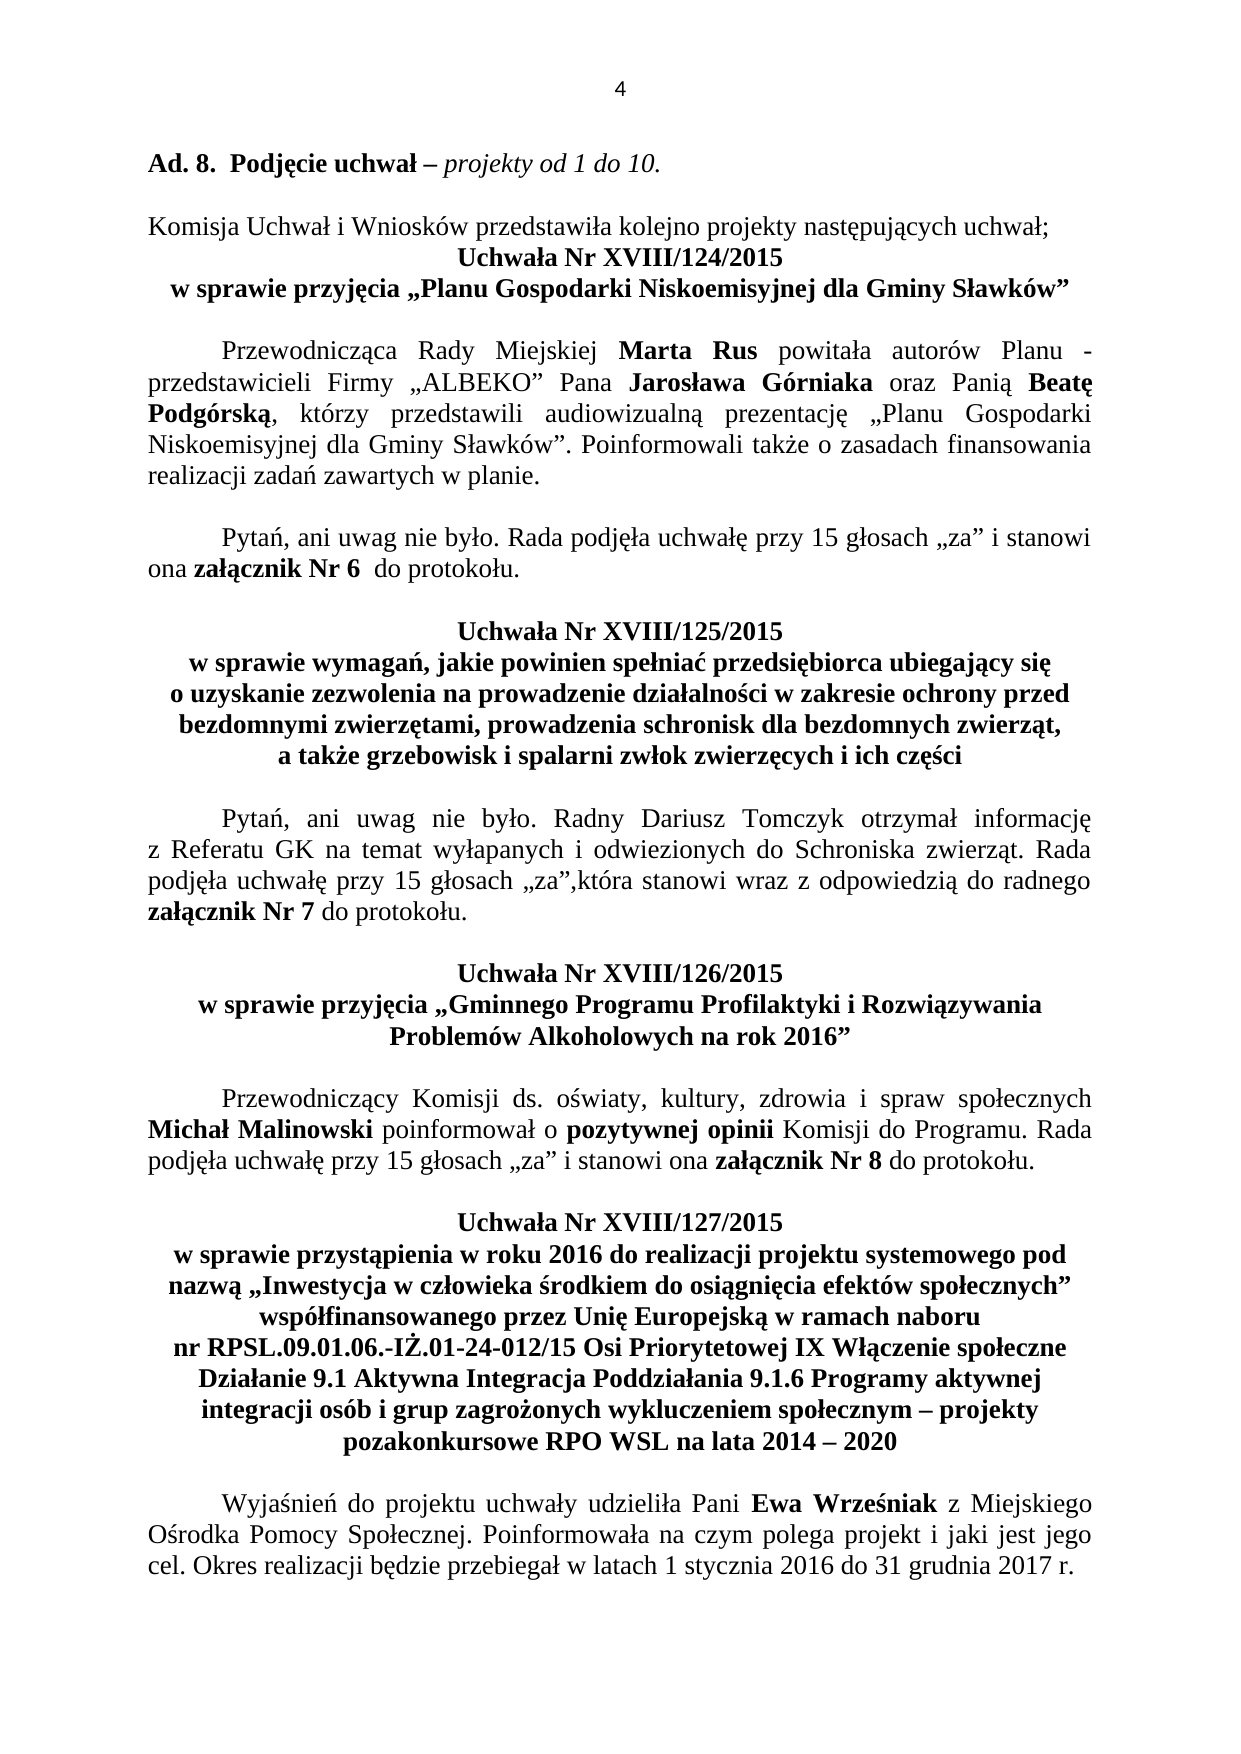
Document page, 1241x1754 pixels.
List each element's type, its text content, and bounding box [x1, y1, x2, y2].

text w sprawie przyjęcia „Gminnego Programu Profilaktyki i Rozwiązywania Problemów Alkoholowych na rok 2016” [148, 988, 1093, 1051]
text w sprawie przystąpienia w roku 2016 do realizacji projektu systemowego pod nazwą „Inwestycja w człowieka środkiem do osiągnięcia efektów społecznych” współfinansowanego przez Unię Europejską w ramach naboru nr RPSL.09.01.06.-IŻ.01-24-012/15 Osi Priorytetowej IX Włączenie społeczne Działanie 9.1 Aktywna Integracja Poddziałania 9.1.6 Programy aktywnej integracji osób i grup zagrożonych wykluczeniem społecznym – projekty pozakonkursowe RPO WSL na lata 2014 – 2020 [148, 1238, 1093, 1456]
text Przewodniczący Komisji ds. oświaty, kultury, zdrowia i spraw społecznych Michał Malinowski poinformował o pozytywnej opinii Komisji do Programu. Rada podjęła uchwałę przy 15 głosach „za” i stanowi ona załącznik Nr 8 do protokołu. [148, 1082, 1093, 1175]
text Ad. 8. Podjęcie uchwał – projekty od 1 do 10. [148, 148, 1093, 179]
text Pytań, ani uwag nie było. Radny Dariusz Tomczyk otrzymał informację z Referatu GK na temat wyłapanych i odwiezionych do Schroniska zwierząt. Rada podjęła uchwałę przy 15 głosach „za”,która stanowi wraz z odpowiedzią do radnego załącznik Nr 7 do protokołu. [148, 802, 1093, 926]
text Uchwała Nr XVIII/127/2015 [148, 1207, 1093, 1238]
text w sprawie przyjęcia „Planu Gospodarki Niskoemisyjnej dla Gminy Sławków” [148, 272, 1093, 303]
text w sprawie wymagań, jakie powinien spełniać przedsiębiorca ubiegający się o uzyskanie zezwolenia na prowadzenie działalności w zakresie ochrony przed bezdomnymi zwierzętami, prowadzenia schronisk dla bezdomnych zwierząt, a także grzebowisk i spalarni zwłok zwierzęcych i ich części [148, 646, 1093, 771]
text Przewodnicząca Rady Miejskiej Marta Rus powitała autorów Planu - przedstawicieli Firmy „ALBEKO” Pana Jarosława Górniaka oraz Panią Beatę Podgórską, którzy przedstawili audiowizualną prezentację „Planu Gospodarki Niskoemisyjnej dla Gminy Sławków”. Poinformowali także o zasadach finansowania realizacji zadań zawartych w planie. [148, 334, 1093, 490]
text Uchwała Nr XVIII/124/2015 [148, 241, 1093, 272]
text Uchwała Nr XVIII/125/2015 [148, 615, 1093, 646]
text Uchwała Nr XVIII/126/2015 [148, 957, 1093, 988]
text Pytań, ani uwag nie było. Rada podjęła uchwałę przy 15 głosach „za” i stanowi ona załącznik Nr 6 do protokołu. [148, 521, 1093, 584]
text Wyjaśnień do projektu uchwały udzieliła Pani Ewa Wrześniak z Miejskiego Ośrodka Pomocy Społecznej. Poinformowała na czym polega projekt i jaki jest jego cel. Okres realizacji będzie przebiegał w latach 1 stycznia 2016 do 31 grudnia 2017 r. [148, 1487, 1093, 1580]
text Komisja Uchwał i Wniosków przedstawiła kolejno projekty następujących uchwał; [148, 210, 1093, 241]
